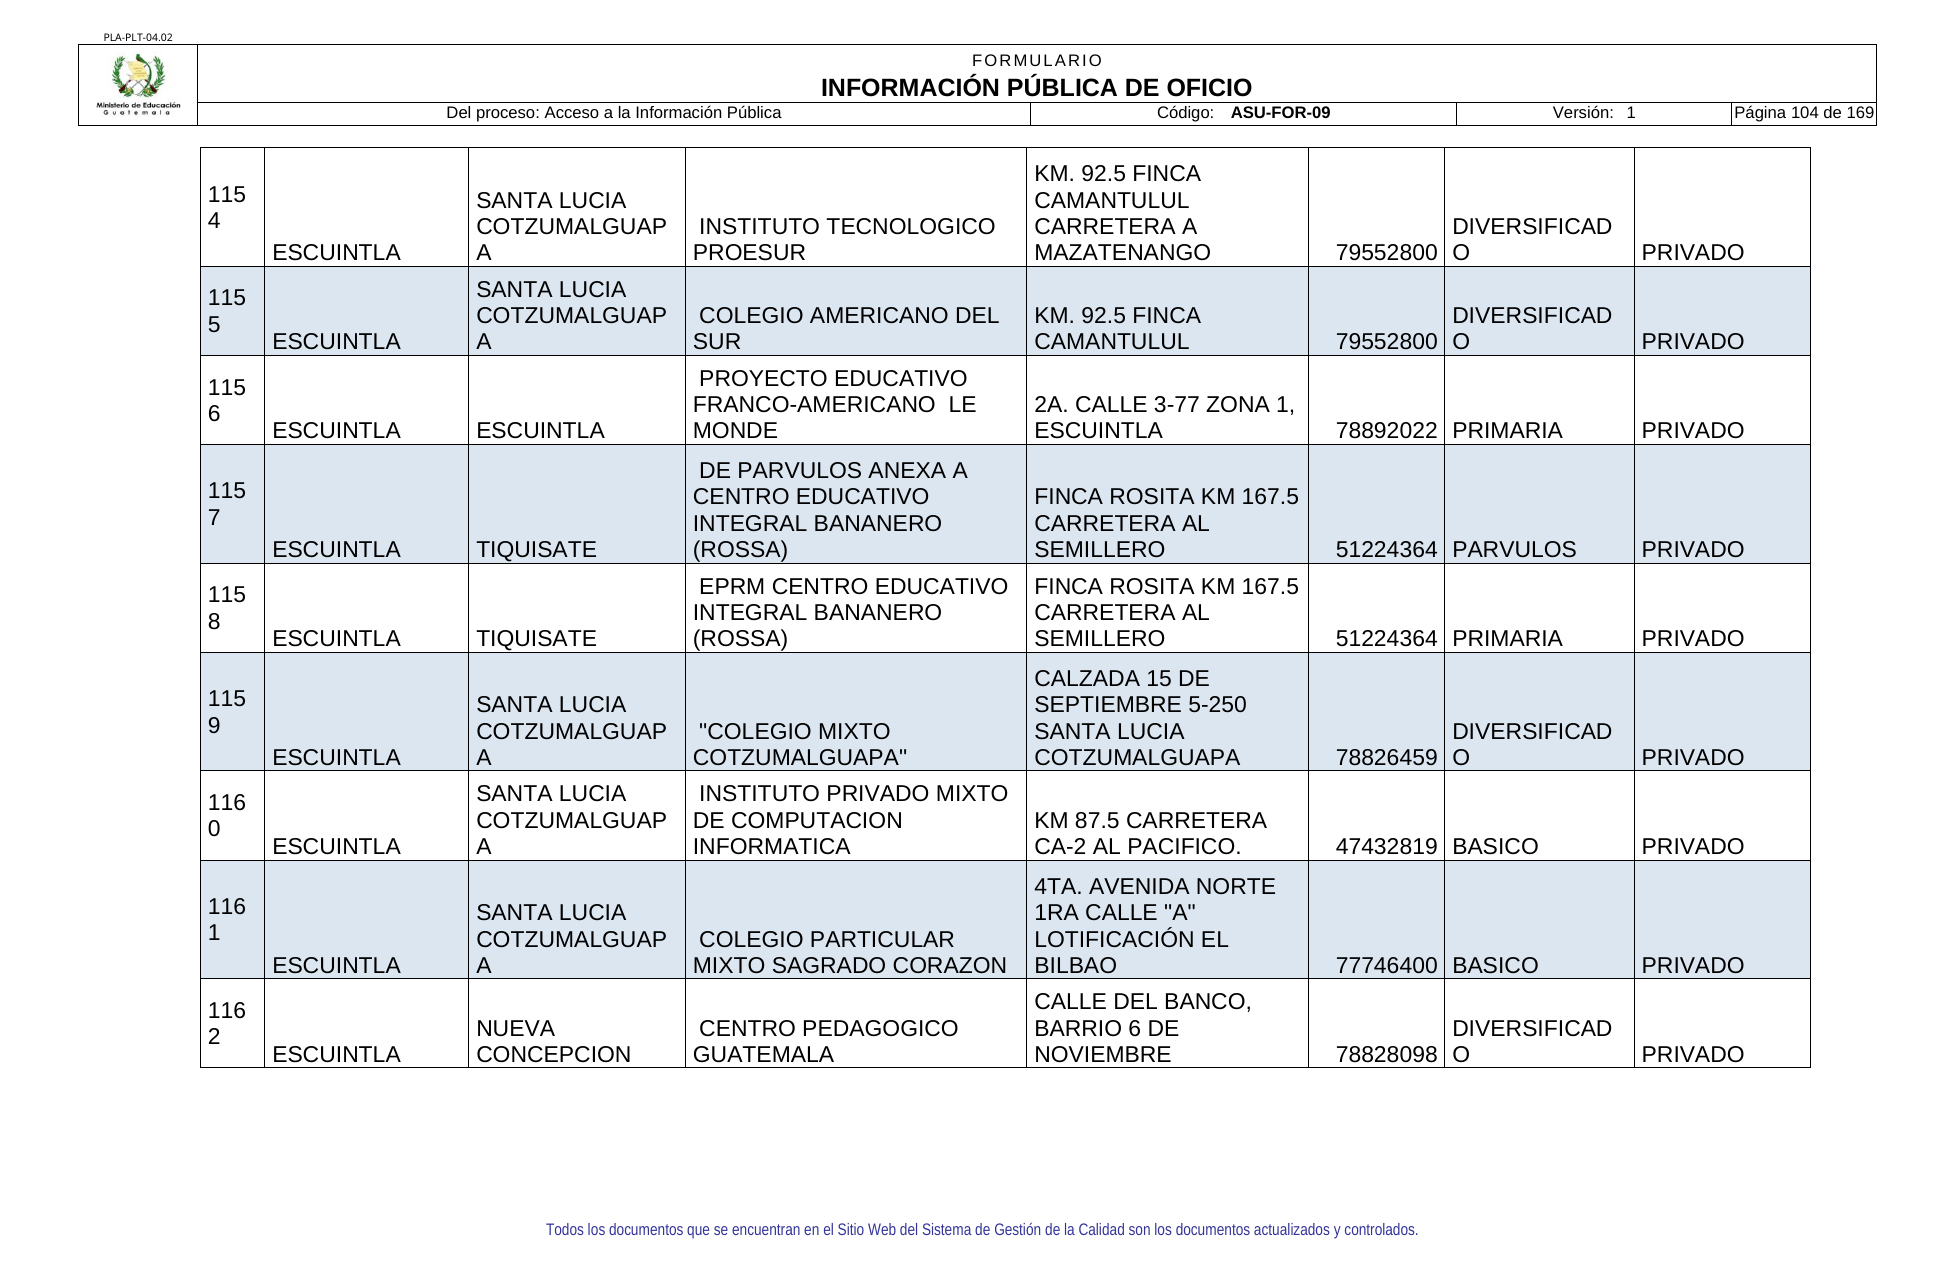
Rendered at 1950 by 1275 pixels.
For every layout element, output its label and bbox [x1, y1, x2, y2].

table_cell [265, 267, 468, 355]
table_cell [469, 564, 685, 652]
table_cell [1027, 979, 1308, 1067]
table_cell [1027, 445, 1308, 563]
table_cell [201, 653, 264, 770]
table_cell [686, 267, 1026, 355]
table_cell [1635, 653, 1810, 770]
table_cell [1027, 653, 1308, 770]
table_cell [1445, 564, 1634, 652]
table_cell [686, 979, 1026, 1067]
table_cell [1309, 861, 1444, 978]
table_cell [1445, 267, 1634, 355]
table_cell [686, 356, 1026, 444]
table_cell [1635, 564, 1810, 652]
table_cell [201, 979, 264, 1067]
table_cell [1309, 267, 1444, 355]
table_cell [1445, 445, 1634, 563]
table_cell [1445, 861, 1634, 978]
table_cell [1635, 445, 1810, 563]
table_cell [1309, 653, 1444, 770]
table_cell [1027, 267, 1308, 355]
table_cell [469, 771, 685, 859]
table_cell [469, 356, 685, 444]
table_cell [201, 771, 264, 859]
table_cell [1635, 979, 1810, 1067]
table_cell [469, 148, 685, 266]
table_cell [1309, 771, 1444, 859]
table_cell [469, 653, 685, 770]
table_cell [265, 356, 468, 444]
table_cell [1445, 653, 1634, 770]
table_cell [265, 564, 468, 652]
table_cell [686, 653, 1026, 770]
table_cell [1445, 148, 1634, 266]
picture [95, 51, 181, 117]
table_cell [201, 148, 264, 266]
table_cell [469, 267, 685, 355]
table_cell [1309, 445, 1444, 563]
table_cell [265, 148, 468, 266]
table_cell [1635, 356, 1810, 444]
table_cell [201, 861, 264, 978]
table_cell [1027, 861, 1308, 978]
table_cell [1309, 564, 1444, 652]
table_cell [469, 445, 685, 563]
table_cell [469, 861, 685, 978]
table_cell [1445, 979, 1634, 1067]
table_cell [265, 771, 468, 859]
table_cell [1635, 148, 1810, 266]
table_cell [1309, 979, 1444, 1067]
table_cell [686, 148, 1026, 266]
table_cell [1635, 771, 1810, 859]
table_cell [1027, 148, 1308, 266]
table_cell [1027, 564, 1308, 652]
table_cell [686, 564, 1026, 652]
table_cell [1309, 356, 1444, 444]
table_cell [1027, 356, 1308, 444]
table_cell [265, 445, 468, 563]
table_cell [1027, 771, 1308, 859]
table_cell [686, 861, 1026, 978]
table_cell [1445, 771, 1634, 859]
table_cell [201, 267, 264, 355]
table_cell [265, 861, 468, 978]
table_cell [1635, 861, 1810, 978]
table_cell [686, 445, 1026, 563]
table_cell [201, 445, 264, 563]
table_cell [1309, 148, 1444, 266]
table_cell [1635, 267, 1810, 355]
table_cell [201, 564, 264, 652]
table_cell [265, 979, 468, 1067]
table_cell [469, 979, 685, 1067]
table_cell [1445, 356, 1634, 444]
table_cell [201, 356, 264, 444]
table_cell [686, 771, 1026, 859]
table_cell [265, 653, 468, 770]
